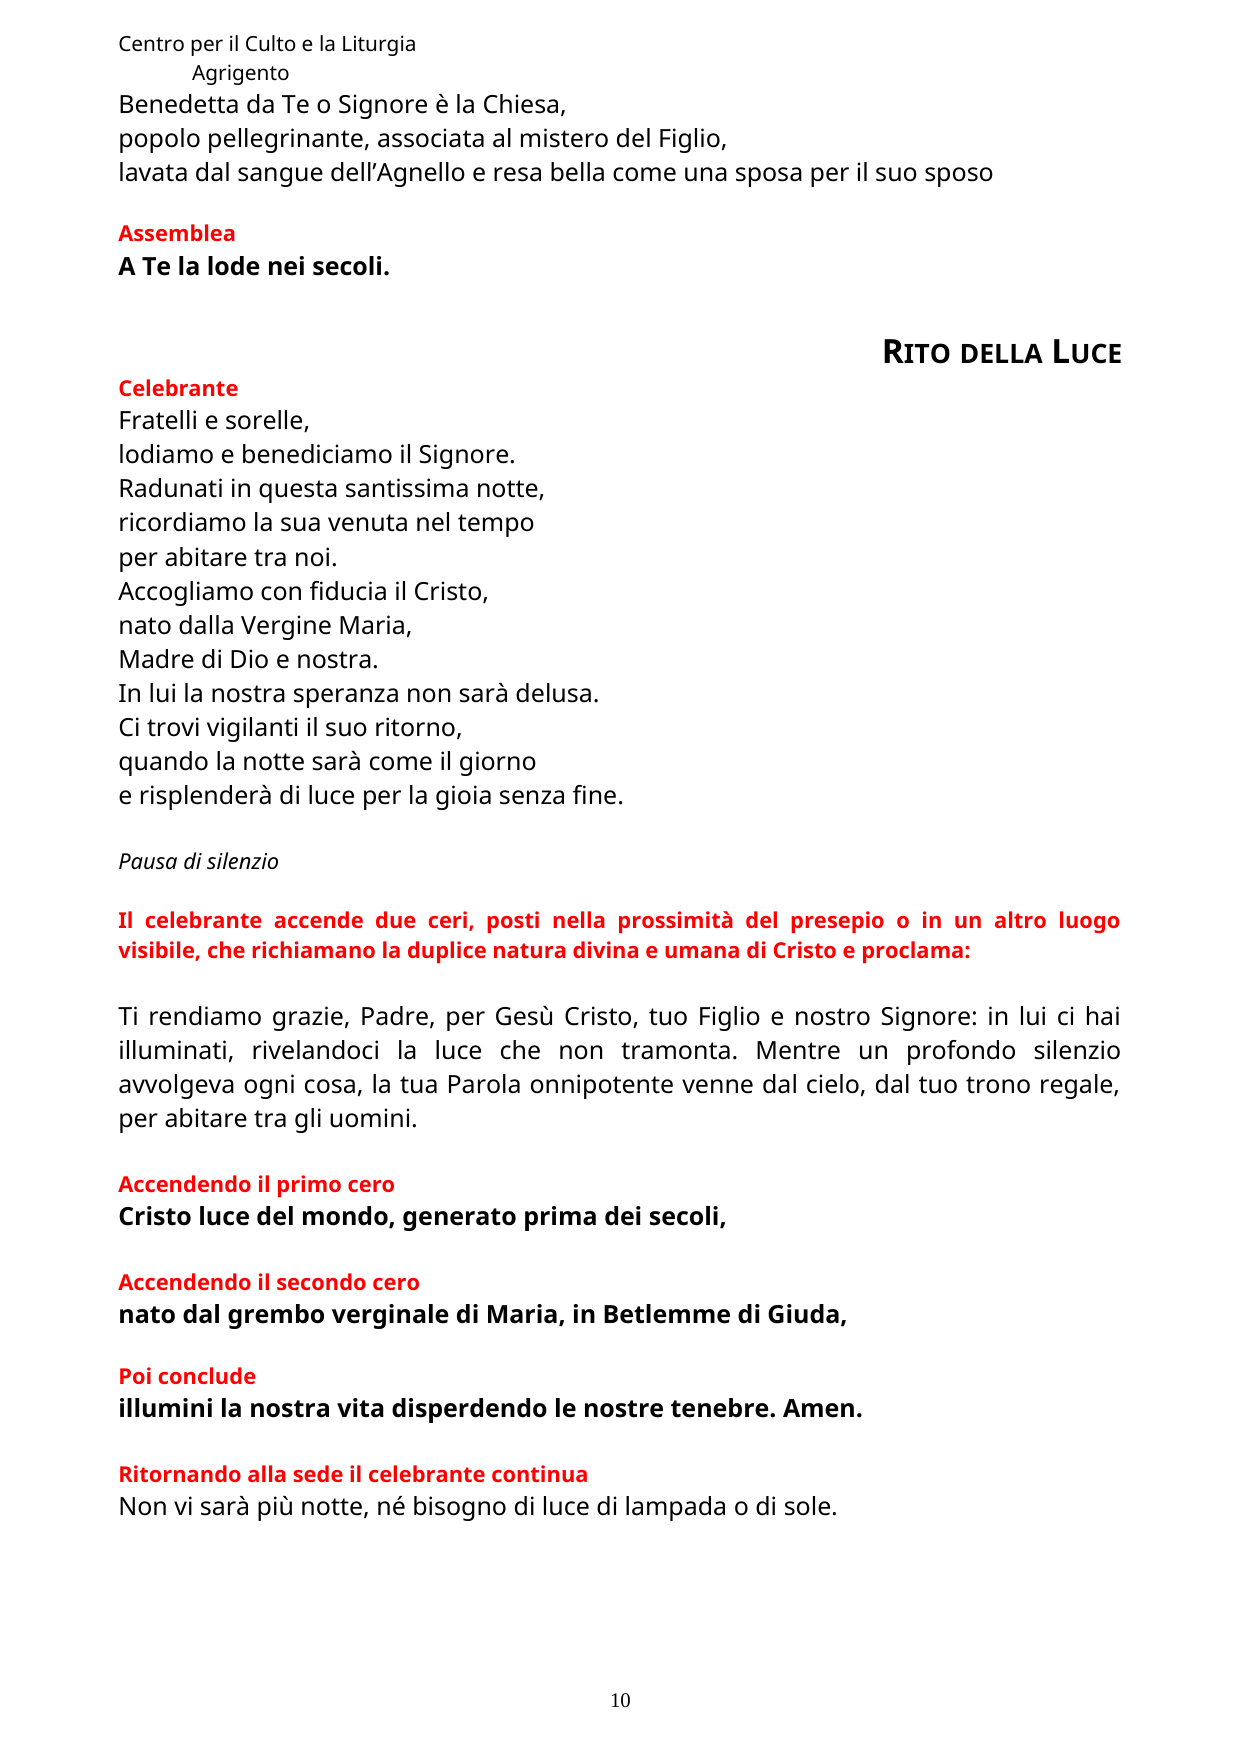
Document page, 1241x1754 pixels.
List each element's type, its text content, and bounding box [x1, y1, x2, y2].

text A Te la lode nei secoli. [118, 248, 1122, 282]
text Pausa di silenzio [118, 846, 1122, 876]
text Ci trovi vigilanti il suo ritorno, [118, 709, 1122, 743]
text Ritornando alla sede il celebrante continua [118, 1459, 1122, 1488]
text Rito della Luce [118, 328, 1122, 373]
text popolo pellegrinante, associata al mistero del Figlio, [118, 121, 1122, 154]
text illumini la nostra vita disperdendo le nostre tenebre. Amen. [118, 1391, 1122, 1425]
text Accendendo il secondo cero [118, 1267, 1122, 1297]
text Non vi sarà più notte, né bisogno di luce di lampada o di sole. [118, 1488, 1122, 1523]
text Benedetta da Te o Signore è la Chiesa, [118, 86, 1122, 121]
text Celebrante [118, 373, 1122, 403]
text Accogliamo con fiducia il Cristo, [118, 573, 1122, 607]
text Assemblea [118, 218, 1122, 248]
text Accendendo il primo cero [118, 1169, 1122, 1199]
text lavata dal sangue dell’Agnello e resa bella come una sposa per il suo sposo [118, 154, 1122, 189]
text lodiamo e benediciamo il Signore. [118, 437, 1122, 471]
text Cristo luce del mondo, generato prima dei secoli, [118, 1199, 1122, 1233]
text Poi conclude [118, 1361, 1122, 1391]
text Il celebrante accende due ceri, posti nella prossimità del presepio o in un altro luogo visibile, che richiamano la duplice natura divina e umana di Cristo e proclama: [118, 905, 1122, 965]
text Fratelli e sorelle, [118, 403, 1122, 437]
text nato dalla Vergine Maria, [118, 607, 1122, 641]
text Madre di Dio e nostra. [118, 641, 1122, 675]
text quando la notte sarà come il giorno [118, 743, 1122, 778]
text per abitare tra noi. [118, 539, 1122, 573]
text nato dal grembo verginale di Maria, in Betlemme di Giuda, [118, 1297, 1122, 1331]
text e risplenderà di luce per la gioia senza fine. [118, 778, 1122, 812]
text In lui la nostra speranza non sarà delusa. [118, 675, 1122, 709]
text Ti rendiamo grazie, Padre, per Gesù Cristo, tuo Figlio e nostro Signore: in lui ci hai illuminati, rivelandoci la luce che non tramonta. Mentre un profondo silenzio avvolgeva ogni cosa, la tua Parola onnipotente venne dal cielo, dal tuo trono regale, per abitare tra gli uomini. [118, 999, 1122, 1135]
text Radunati in questa santissima notte, [118, 471, 1122, 505]
text ricordiamo la sua venuta nel tempo [118, 505, 1122, 539]
